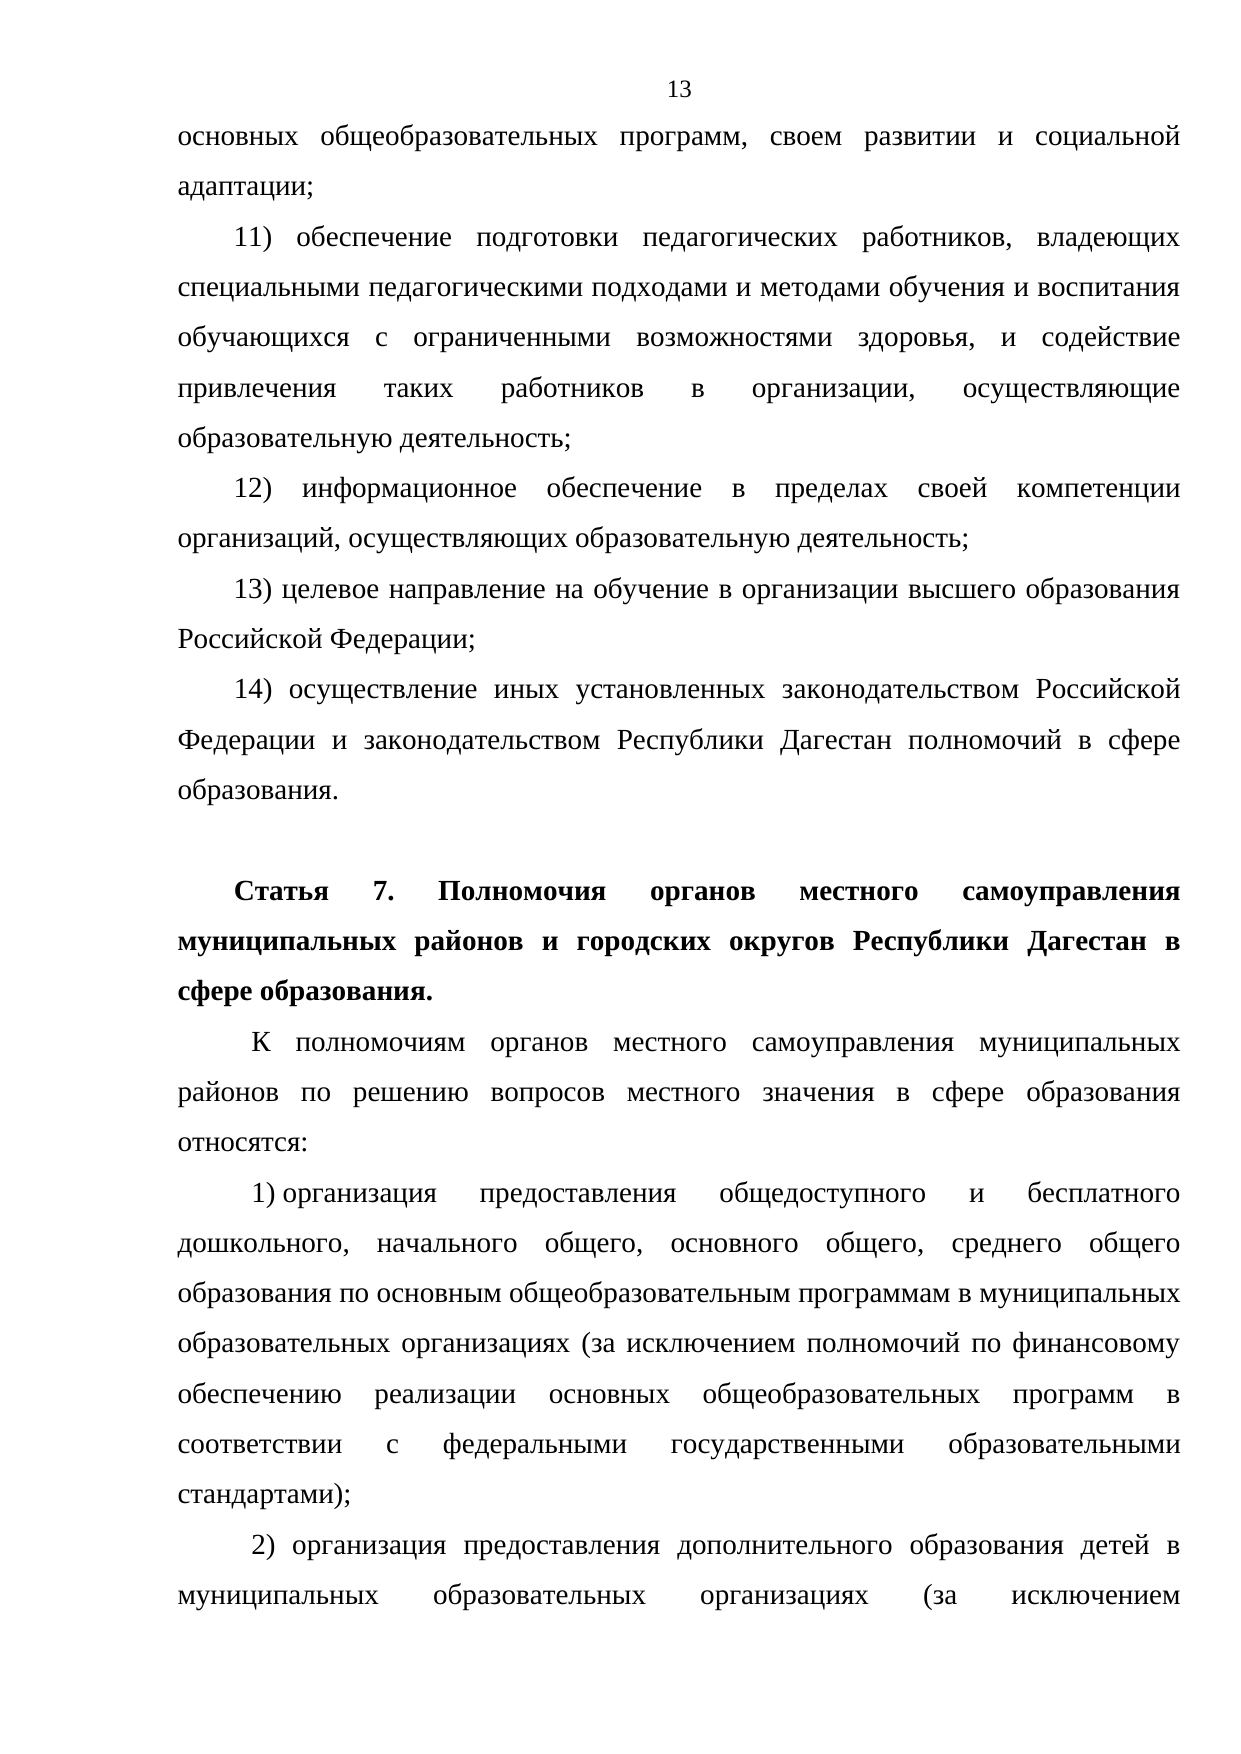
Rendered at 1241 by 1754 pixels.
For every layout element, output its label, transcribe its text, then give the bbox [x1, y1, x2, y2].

text К полномочиям органов местного самоуправления муниципальных районов по решению вопросов местного значения в сфере образования относятся: [177, 1024, 1181, 1158]
text Статья 7. Полномочия органов местного самоуправления муниципальных районов и городских округов Республики Дагестан в сфере образования. [177, 873, 1181, 1007]
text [177, 118, 1181, 202]
text 1) организация предоставления общедоступного и бесплатного дошкольного, начального общего, основного общего, среднего общего образования по основным общеобразовательным программам в муниципальных образовательных организациях (за исключением полномочий по финансовому обеспечению реализации основных общеобразовательных программ в соответствии с федеральными государственными образовательными стандартами); [177, 1175, 1181, 1510]
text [177, 1527, 1181, 1611]
text 13) целевое направление на обучение в организации высшего образования Российской Федерации; [177, 571, 1181, 655]
text 14) осуществление иных установленных законодательством Российской Федерации и законодательством Республики Дагестан полномочий в сфере образования. [177, 672, 1181, 806]
text 12) информационное обеспечение в пределах своей компетенции организаций, осуществляющих образовательную деятельность; [177, 470, 1181, 554]
text 11) обеспечение подготовки педагогических работников, владеющих специальными педагогическими подходами и методами обучения и воспитания обучающихся с ограниченными возможностями здоровья, и содействие привлечения таких работников в организации, осуществляющие образовательную деятельность; [177, 219, 1181, 453]
